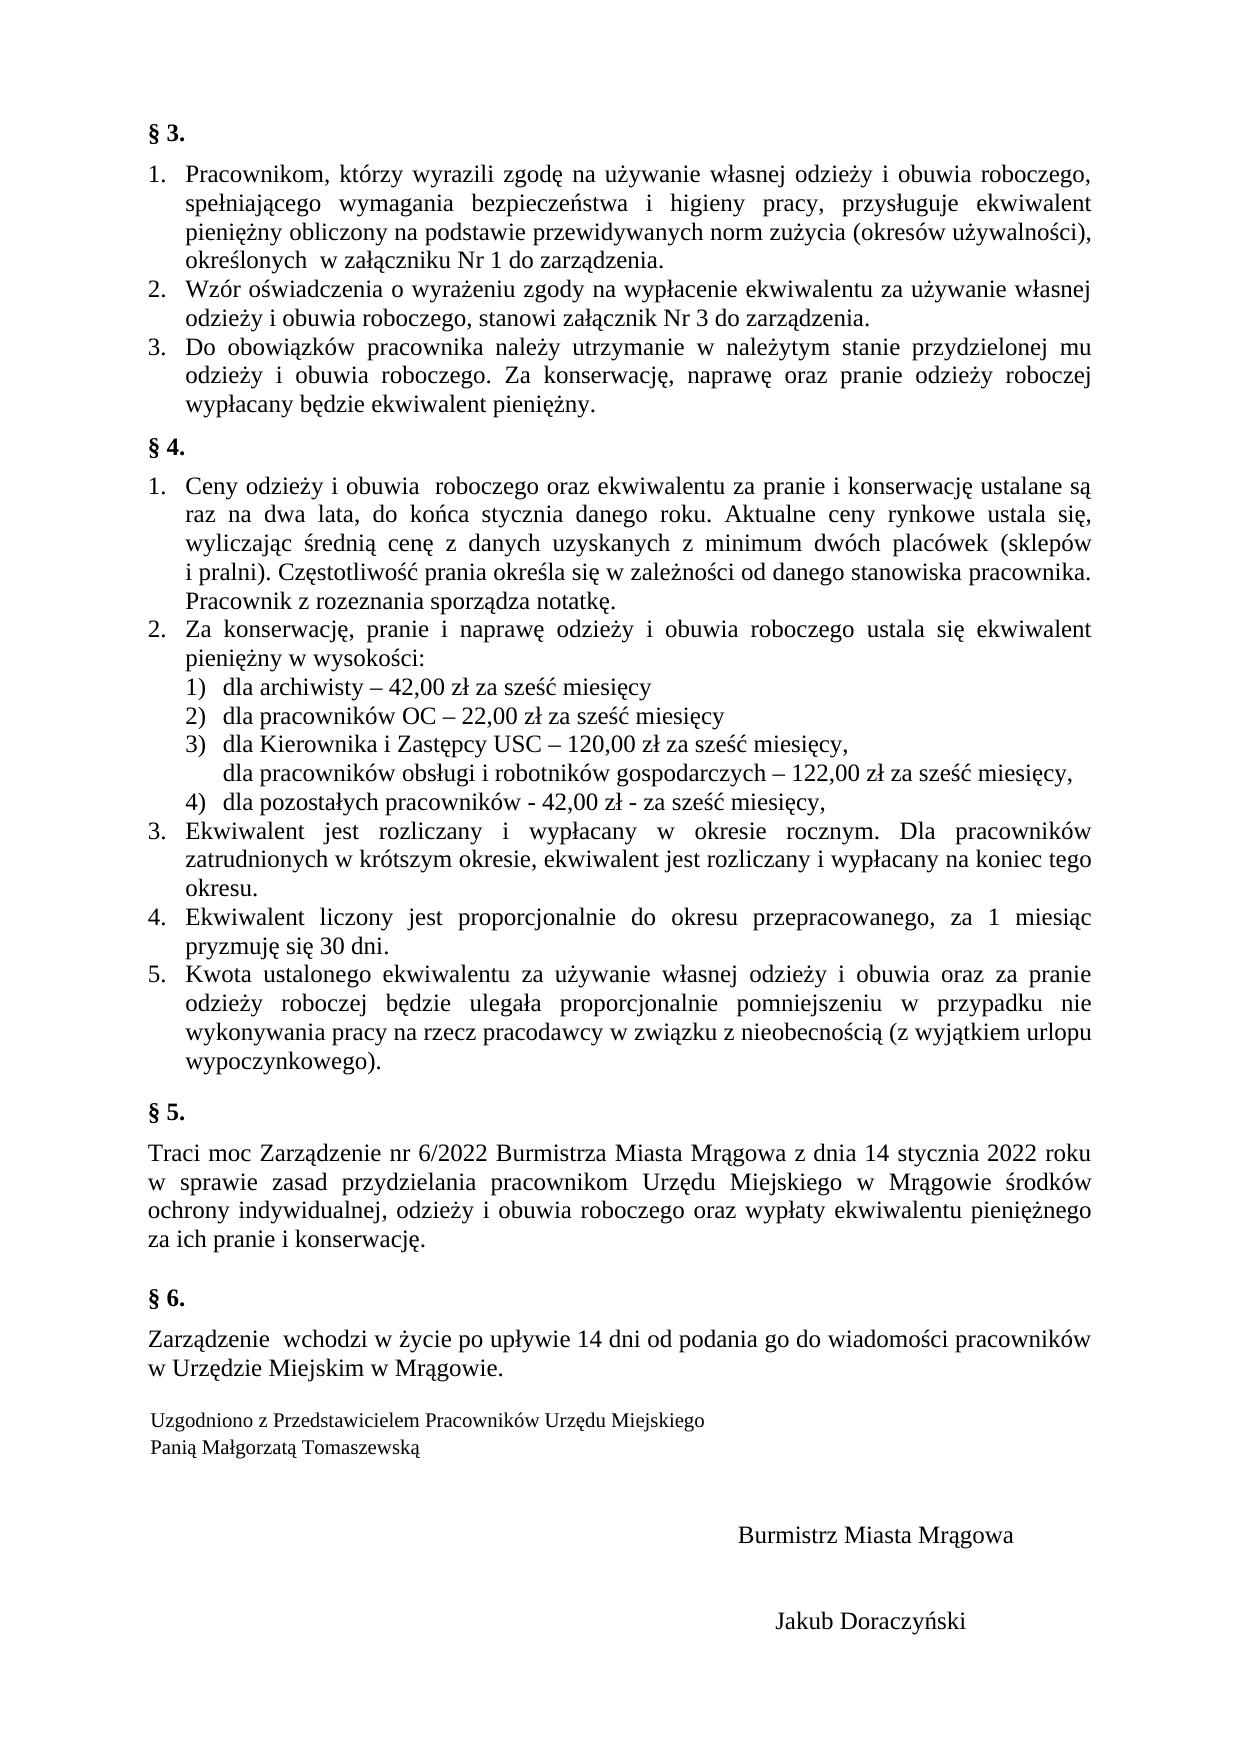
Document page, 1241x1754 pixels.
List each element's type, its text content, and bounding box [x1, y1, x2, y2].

list Kwota ustalonego ekwiwalentu za używanie własnej odzieży i obuwia oraz za pranie odzieży roboczej będzie ulegała proporcjonalnie pomniejszeniu w przypadku nie wykonywania pracy na rzecz pracodawcy w związku z nieobecnością (z wyjątkiem urlopu wypoczynkowego). [148, 959, 1092, 1074]
text Traci moc Zarządzenie nr 6/2022 Burmistrza Miasta Mrągowa z dnia 14 stycznia 2022 roku w sprawie zasad przydzielania pracownikom Urzędu Miejskiego w Mrągowie środków ochrony indywidualnej, odzieży i obuwia roboczego oraz wypłaty ekwiwalentu pieniężnego za ich pranie i konserwację. [148, 1138, 1092, 1253]
list dla pozostałych pracowników - 42,00 zł - za sześć miesięcy, [185, 787, 1092, 816]
list Wzór oświadczenia o wyrażeniu zgody na wypłacenie ekwiwalentu za używanie własnej odzieży i obuwia roboczego, stanowi załącznik Nr 3 do zarządzenia. [148, 274, 1092, 332]
list Ekwiwalent jest rozliczany i wypłacany w okresie rocznym. Dla pracowników zatrudnionych w krótszym okresie, ekwiwalent jest rozliczany i wypłacany na koniec tego okresu. [148, 816, 1092, 902]
text Zarządzenie wchodzi w życie po upływie 14 dni od podania go do wiadomości pracowników w Urzędzie Miejskim w Mrągowie. [148, 1324, 1092, 1381]
list dla pracowników OC – 22,00 zł za sześć miesięcy [185, 701, 1092, 729]
list Ekwiwalent liczony jest proporcjonalnie do okresu przepracowanego, za 1 miesiąc pryzmuję się 30 dni. [148, 902, 1092, 959]
text § 5. [148, 1097, 1092, 1125]
list dla Kierownika i Zastępcy USC – 120,00 zł za sześć miesięcy, [185, 729, 1092, 758]
text Burmistrz Miasta Mrągowa [148, 1520, 1081, 1549]
text § 6. [148, 1283, 1092, 1311]
list Pracownikom, którzy wyrazili zgodę na używanie własnej odzieży i obuwia roboczego, spełniającego wymagania bezpieczeństwa i higieny pracy, przysługuje ekwiwalent pieniężny obliczony na podstawie przewidywanych norm zużycia (okresów używalności), określonych w załączniku Nr 1 do zarządzenia. [148, 159, 1092, 274]
list Za konserwację, pranie i naprawę odzieży i obuwia roboczego ustala się ekwiwalent pieniężny w wysokości: [148, 614, 1092, 672]
text Jakub Doraczyński [148, 1606, 1081, 1635]
text Panią Małgorzatą Tomaszewską [150, 1435, 1092, 1459]
list dla archiwisty – 42,00 zł za sześć miesięcy [185, 672, 1092, 701]
list Do obowiązków pracownika należy utrzymanie w należytym stanie przydzielonej mu odzieży i obuwia roboczego. Za konserwację, naprawę oraz pranie odzieży roboczej wypłacany będzie ekwiwalent pieniężny. [148, 332, 1092, 418]
list § 4. [148, 432, 1092, 461]
list dla pracowników obsługi i robotników gospodarczych – 122,00 zł za sześć miesięcy, [148, 758, 1092, 787]
text Uzgodniono z Przedstawicielem Pracowników Urzędu Miejskiego [150, 1408, 1092, 1432]
list Ceny odzieży i obuwia roboczego oraz ekwiwalentu za pranie i konserwację ustalane są raz na dwa lata, do końca stycznia danego roku. Aktualne ceny rynkowe ustala się, wyliczając średnią cenę z danych uzyskanych z minimum dwóch placówek (sklepów i pralni). Częstotliwość prania określa się w zależności od danego stanowiska pracownika. Pracownik z rozeznania sporządza notatkę. [148, 471, 1092, 614]
text § 3. [148, 118, 1092, 147]
